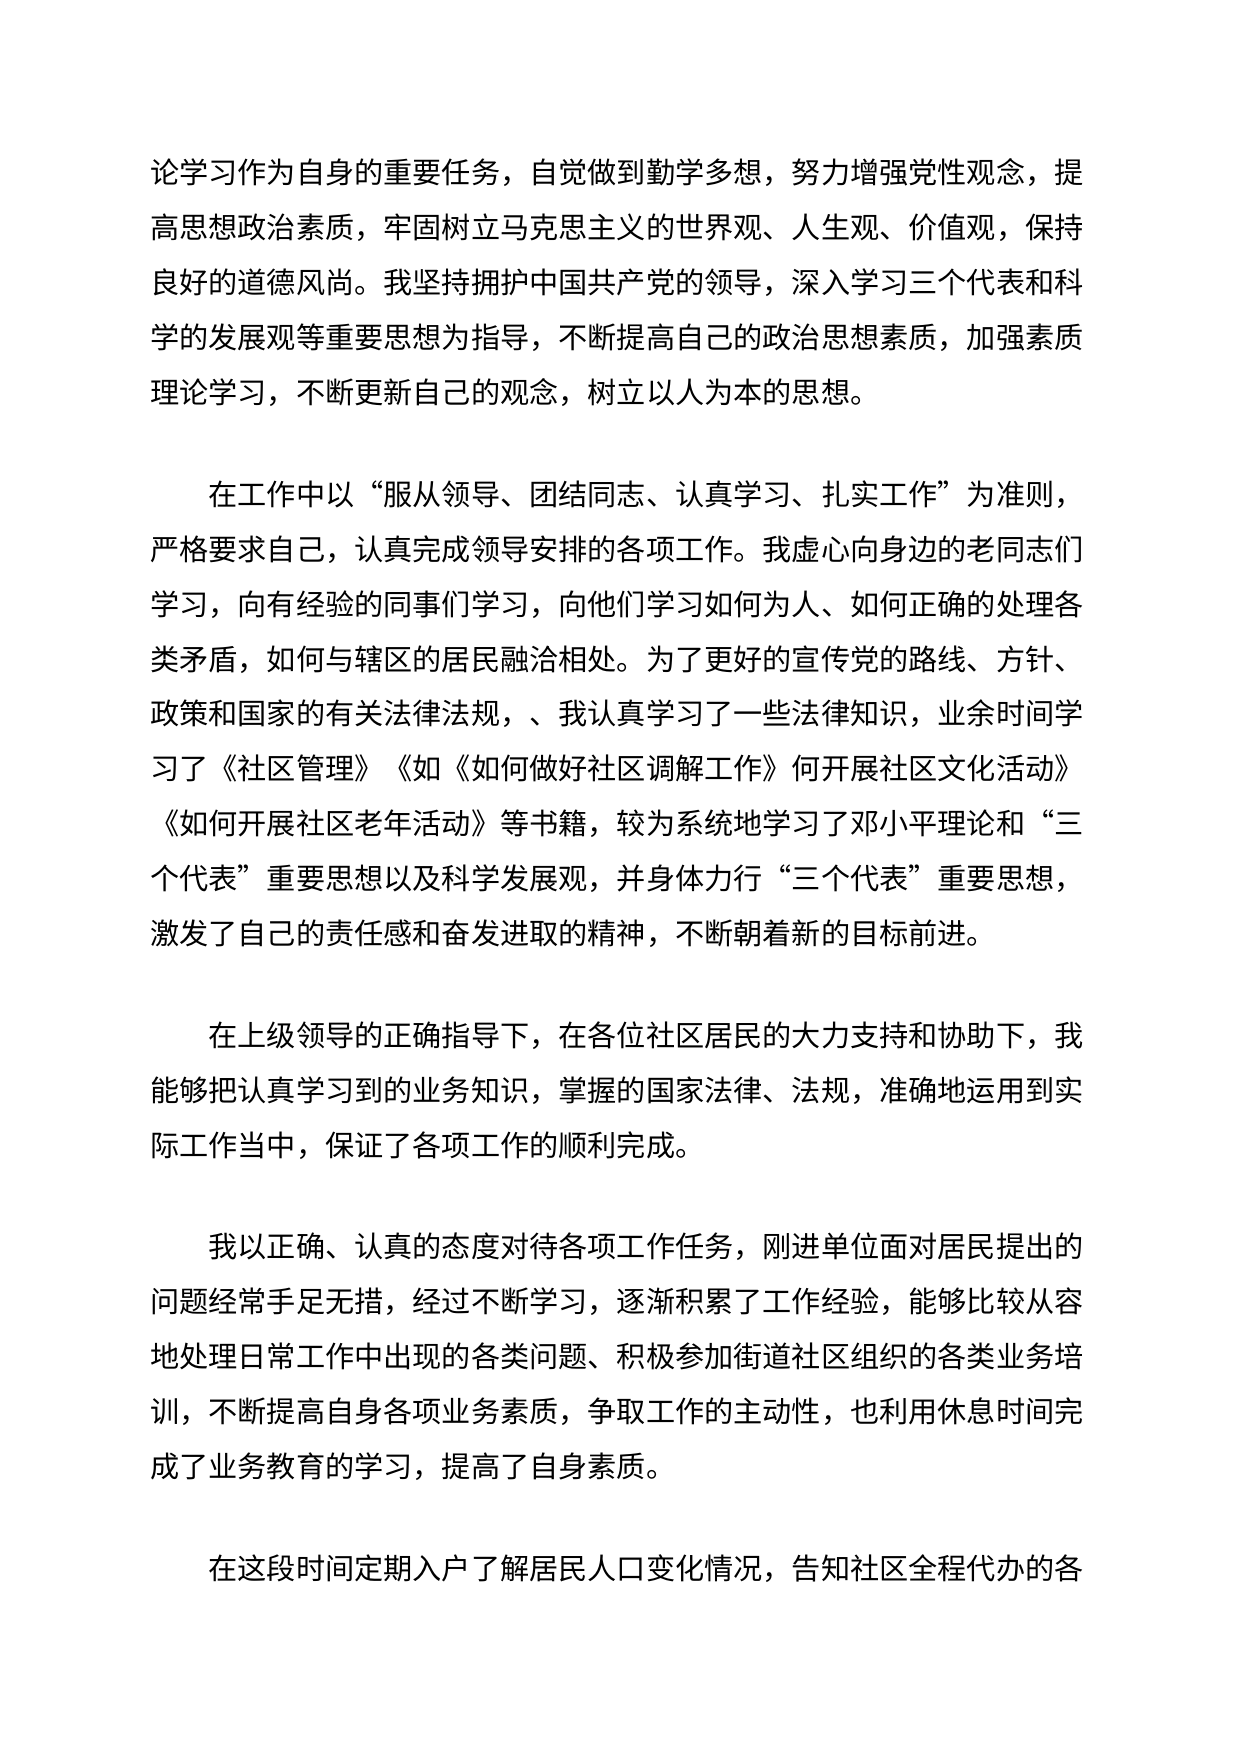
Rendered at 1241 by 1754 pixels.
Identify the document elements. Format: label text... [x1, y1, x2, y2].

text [150, 1545, 1090, 1587]
text 在上级领导的正确指导下，在各位社区居民的大力支持和协助下，我能够把认真学习到的业务知识，掌握的国家法律、法规，准确地运用到实际工作当中，保证了各项工作的顺利完成。 [150, 1012, 1090, 1164]
text 在工作中以“服从领导、团结同志、认真学习、扎实工作”为准则，严格要求自己，认真完成领导安排的各项工作。我虚心向身边的老同志们学习，向有经验的同事们学习，向他们学习如何为人、如何正确的处理各类矛盾，如何与辖区的居民融洽相处。为了更好的宣传党的路线、方针、政策和国家的有关法律法规，、我认真学习了一些法律知识，业余时间学习了《社区管理》《如《如何做好社区调解工作》何开展社区文化活动》《如何开展社区老年活动》等书籍，较为系统地学习了邓小平理论和“三个代表”重要思想以及科学发展观，并身体力行“三个代表”重要思想，激发了自己的责任感和奋发进取的精神，不断朝着新的目标前进。 [150, 471, 1090, 953]
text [150, 150, 1090, 412]
text 我以正确、认真的态度对待各项工作任务，刚进单位面对居民提出的问题经常手足无措，经过不断学习，逐渐积累了工作经验，能够比较从容地处理日常工作中出现的各类问题、积极参加街道社区组织的各类业务培训，不断提高自身各项业务素质，争取工作的主动性，也利用休息时间完成了业务教育的学习，提高了自身素质。 [150, 1224, 1090, 1486]
